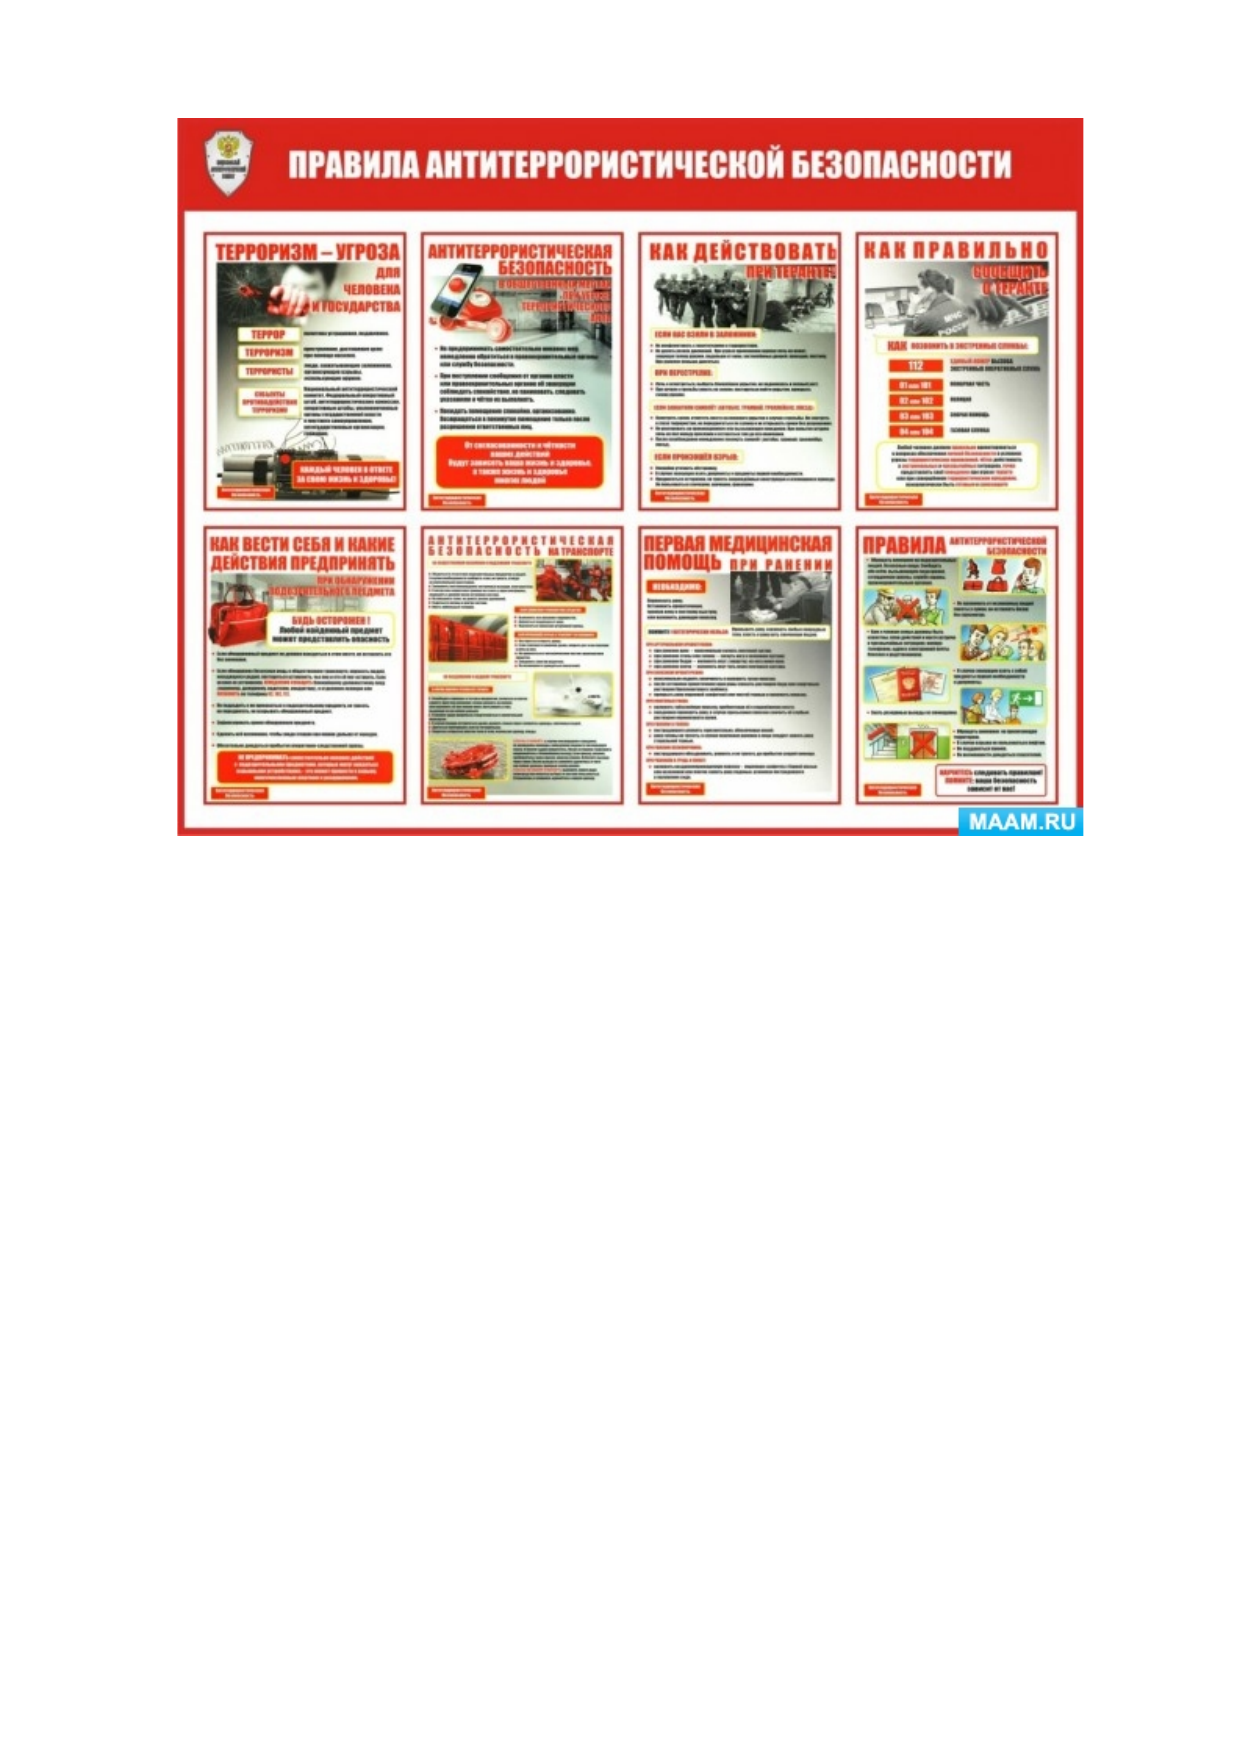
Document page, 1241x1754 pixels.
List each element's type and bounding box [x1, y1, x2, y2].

picture [177, 118, 1084, 836]
